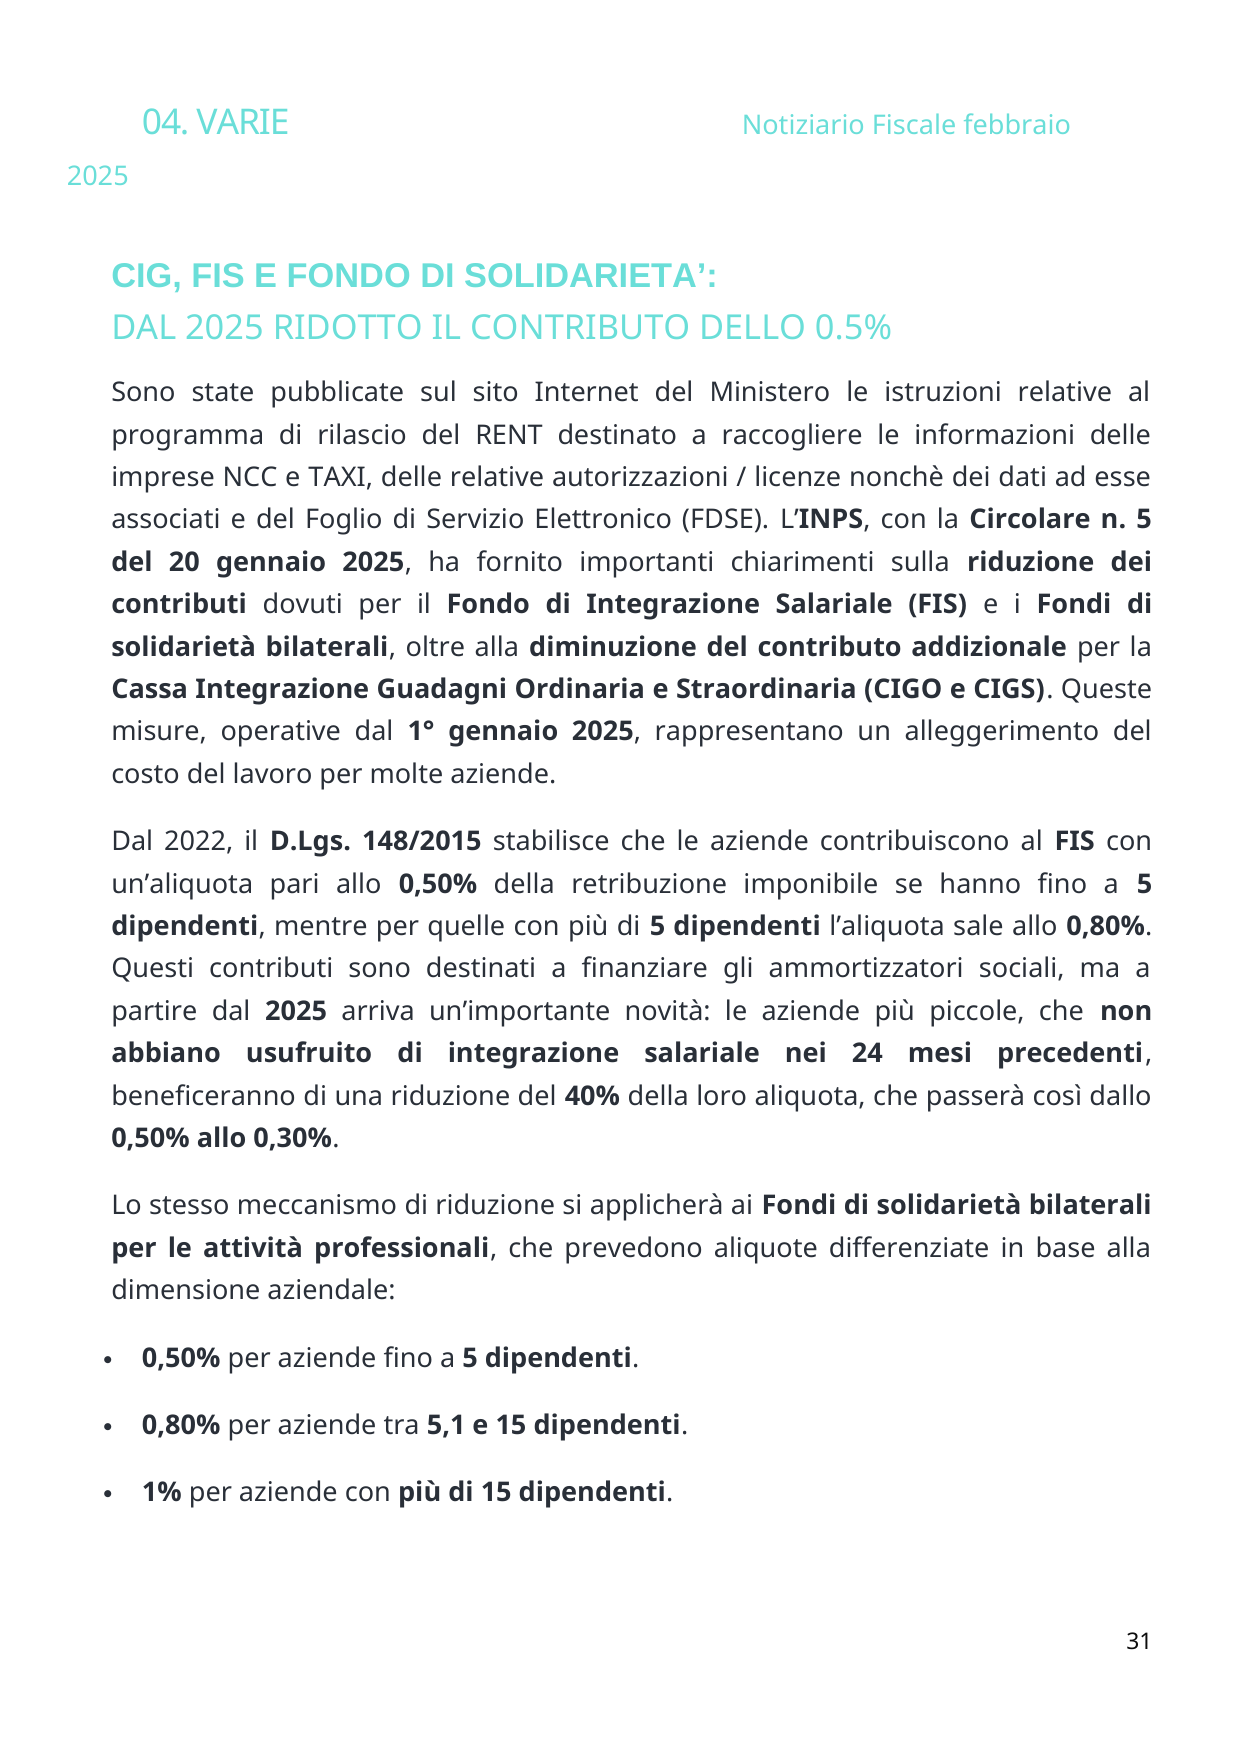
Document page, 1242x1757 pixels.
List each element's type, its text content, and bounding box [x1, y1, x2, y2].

list 1% per aziende con più di 15 dipendenti. [104, 1473, 1152, 1510]
text CIG, FIS E FONDO DI SOLIDARIETA’: [111, 256, 1152, 295]
text Dal 2022, il D.Lgs. 148/2015 stabilisce che le aziende contribuiscono al FIS con un’aliquota pari allo 0,50% della retribuzione imponibile se hanno fino a 5 dipendenti, mentre per quelle con più di 5 dipendenti l’aliquota sale allo 0,80%. Questi contributi sono destinati a finanziare gli ammortizzatori sociali, ma a partire dal 2025 arriva un’importante novità: le aziende più piccole, che non abbiano usufruito di integrazione salariale nei 24 mesi precedenti, beneficeranno di una riduzione del 40% della loro aliquota, che passerà così dallo 0,50% allo 0,30%. [111, 822, 1152, 1155]
list 0,80% per aziende tra 5,1 e 15 dipendenti. [104, 1405, 1152, 1442]
subtitle DAL 2025 RIDOTTO IL CONTRIBUTO DELLO 0.5% [111, 302, 1152, 349]
text Sono state pubblicate sul sito Internet del Ministero le istruzioni relative al programma di rilascio del RENT destinato a raccogliere le informazioni delle imprese NCC e TAXI, delle relative autorizzazioni / licenze nonchè dei dati ad esse associati e del Foglio di Servizio Elettronico (FDSE). L’INPS, con la Circolare n. 5 del 20 gennaio 2025, ha fornito importanti chiarimenti sulla riduzione dei contributi dovuti per il Fondo di Integrazione Salariale (FIS) e i Fondi di solidarietà bilaterali, oltre alla diminuzione del contributo addizionale per la Cassa Integrazione Guadagni Ordinaria e Straordinaria (CIGO e CIGS). Queste misure, operative dal 1° gennaio 2025, rappresentano un alleggerimento del costo del lavoro per molte aziende. [111, 373, 1152, 791]
list 0,50% per aziende fino a 5 dipendenti. [104, 1338, 1152, 1375]
text Lo stesso meccanismo di riduzione si applicherà ai Fondi di solidarietà bilaterali per le attività professionali, che prevedono aliquote differenziate in base alla dimensione aziendale: [111, 1186, 1152, 1307]
